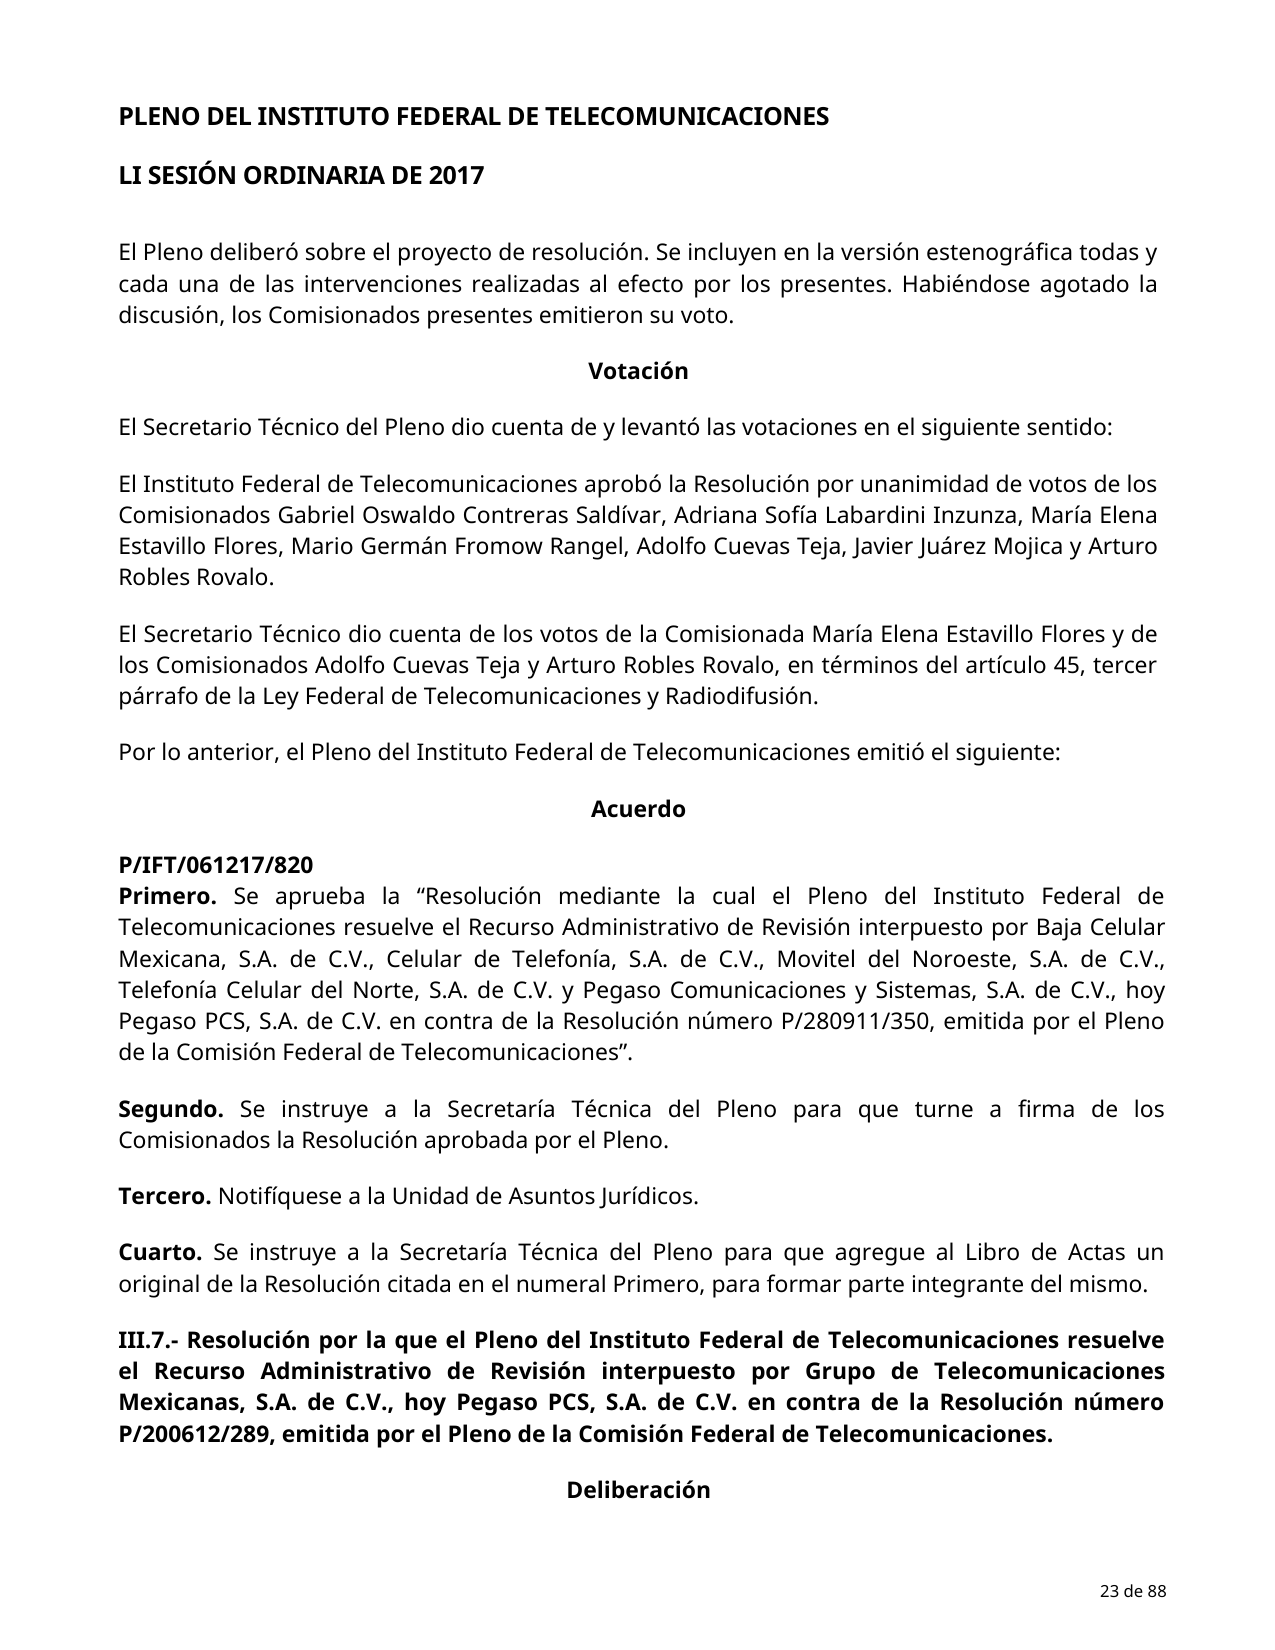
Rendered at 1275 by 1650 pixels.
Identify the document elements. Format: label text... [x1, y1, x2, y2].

text Segundo. Se instruye a la Secretaría Técnica del Pleno para que turne a firma de los Comisionados la Resolución aprobada por el Pleno. [118, 1092, 1166, 1155]
text El Pleno deliberó sobre el proyecto de resolución. Se incluyen en la versión estenográfica todas y cada una de las intervenciones realizadas al efecto por los presentes. Habiéndose agotado la discusión, los Comisionados presentes emitieron su voto. [118, 236, 1159, 330]
text El Instituto Federal de Telecomunicaciones aprobó la Resolución por unanimidad de votos de los Comisionados Gabriel Oswaldo Contreras Saldívar, Adriana Sofía Labardini Inzunza, María Elena Estavillo Flores, Mario Germán Fromow Rangel, Adolfo Cuevas Teja, Javier Juárez Mojica y Arturo Robles Rovalo. [118, 467, 1159, 592]
text Deliberación [118, 1474, 1159, 1505]
text Por lo anterior, el Pleno del Instituto Federal de Telecomunicaciones emitió el siguiente: [118, 736, 1159, 767]
text III.7.- Resolución por la que el Pleno del Instituto Federal de Telecomunicaciones resuelve el Recurso Administrativo de Revisión interpuesto por Grupo de Telecomunicaciones Mexicanas, S.A. de C.V., hoy Pegaso PCS, S.A. de C.V. en contra de la Resolución número P/200612/289, emitida por el Pleno de la Comisión Federal de Telecomunicaciones. [118, 1324, 1166, 1449]
text El Secretario Técnico del Pleno dio cuenta de y levantó las votaciones en el siguiente sentido: [118, 411, 1159, 442]
text Votación [118, 355, 1159, 386]
text Acuerdo [118, 792, 1159, 824]
text El Secretario Técnico dio cuenta de los votos de la Comisionada María Elena Estavillo Flores y de los Comisionados Adolfo Cuevas Teja y Arturo Robles Rovalo, en términos del artículo 45, tercer párrafo de la Ley Federal de Telecomunicaciones y Radiodifusión. [118, 617, 1159, 711]
text Cuarto. Se instruye a la Secretaría Técnica del Pleno para que agregue al Libro de Actas un original de la Resolución citada en el numeral Primero, para formar parte integrante del mismo. [118, 1236, 1166, 1299]
list P/IFT/061217/820 [118, 849, 1166, 880]
text Tercero. Notifíquese a la Unidad de Asuntos Jurídicos. [118, 1180, 1166, 1211]
list Primero. Se aprueba la “Resolución mediante la cual el Pleno del Instituto Federal de Telecomunicaciones resuelve el Recurso Administrativo de Revisión interpuesto por Baja Celular Mexicana, S.A. de C.V., Celular de Telefonía, S.A. de C.V., Movitel del Noroeste, S.A. de C.V., Telefonía Celular del Norte, S.A. de C.V. y Pegaso Comunicaciones y Sistemas, S.A. de C.V., hoy Pegaso PCS, S.A. de C.V. en contra de la Resolución número P/280911/350, emitida por el Pleno de la Comisión Federal de Telecomunicaciones”. [118, 880, 1166, 1067]
